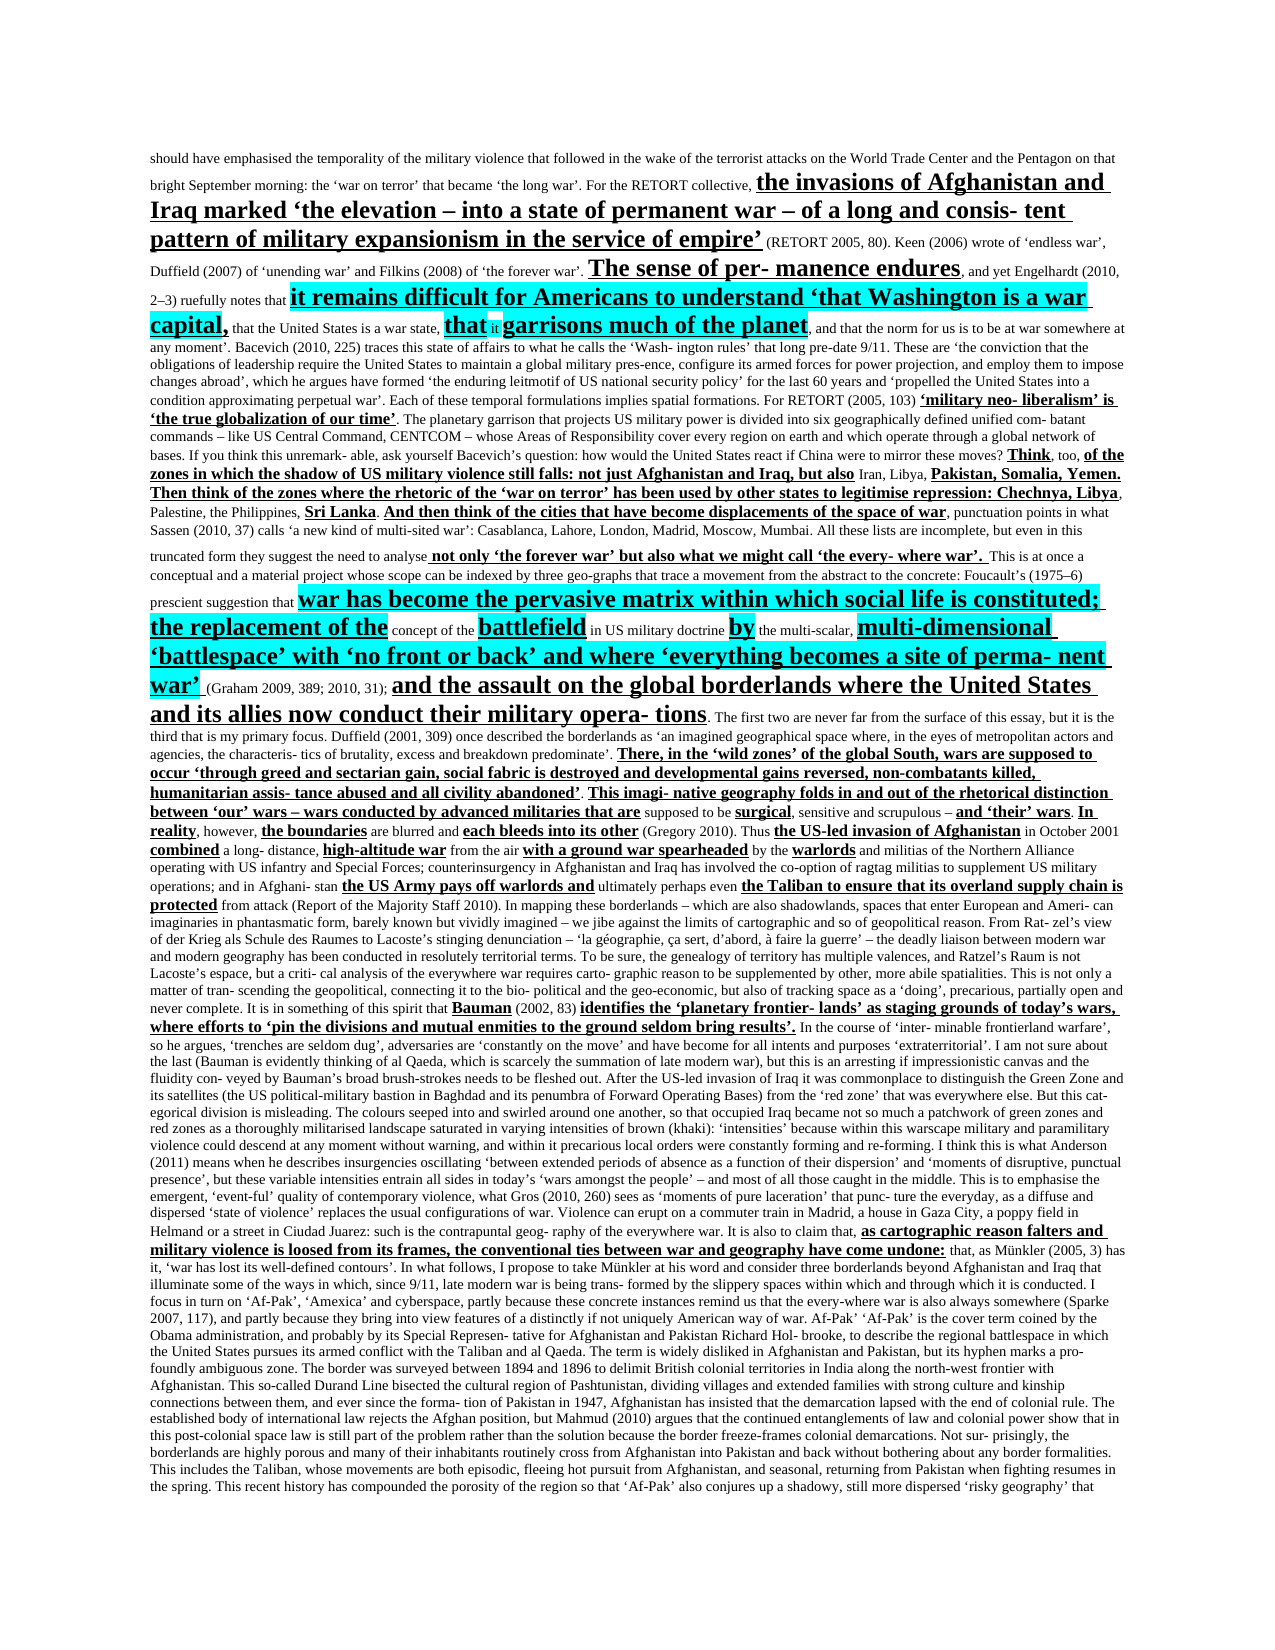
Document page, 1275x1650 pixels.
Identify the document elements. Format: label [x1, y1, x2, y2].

text [150, 150, 1125, 1494]
